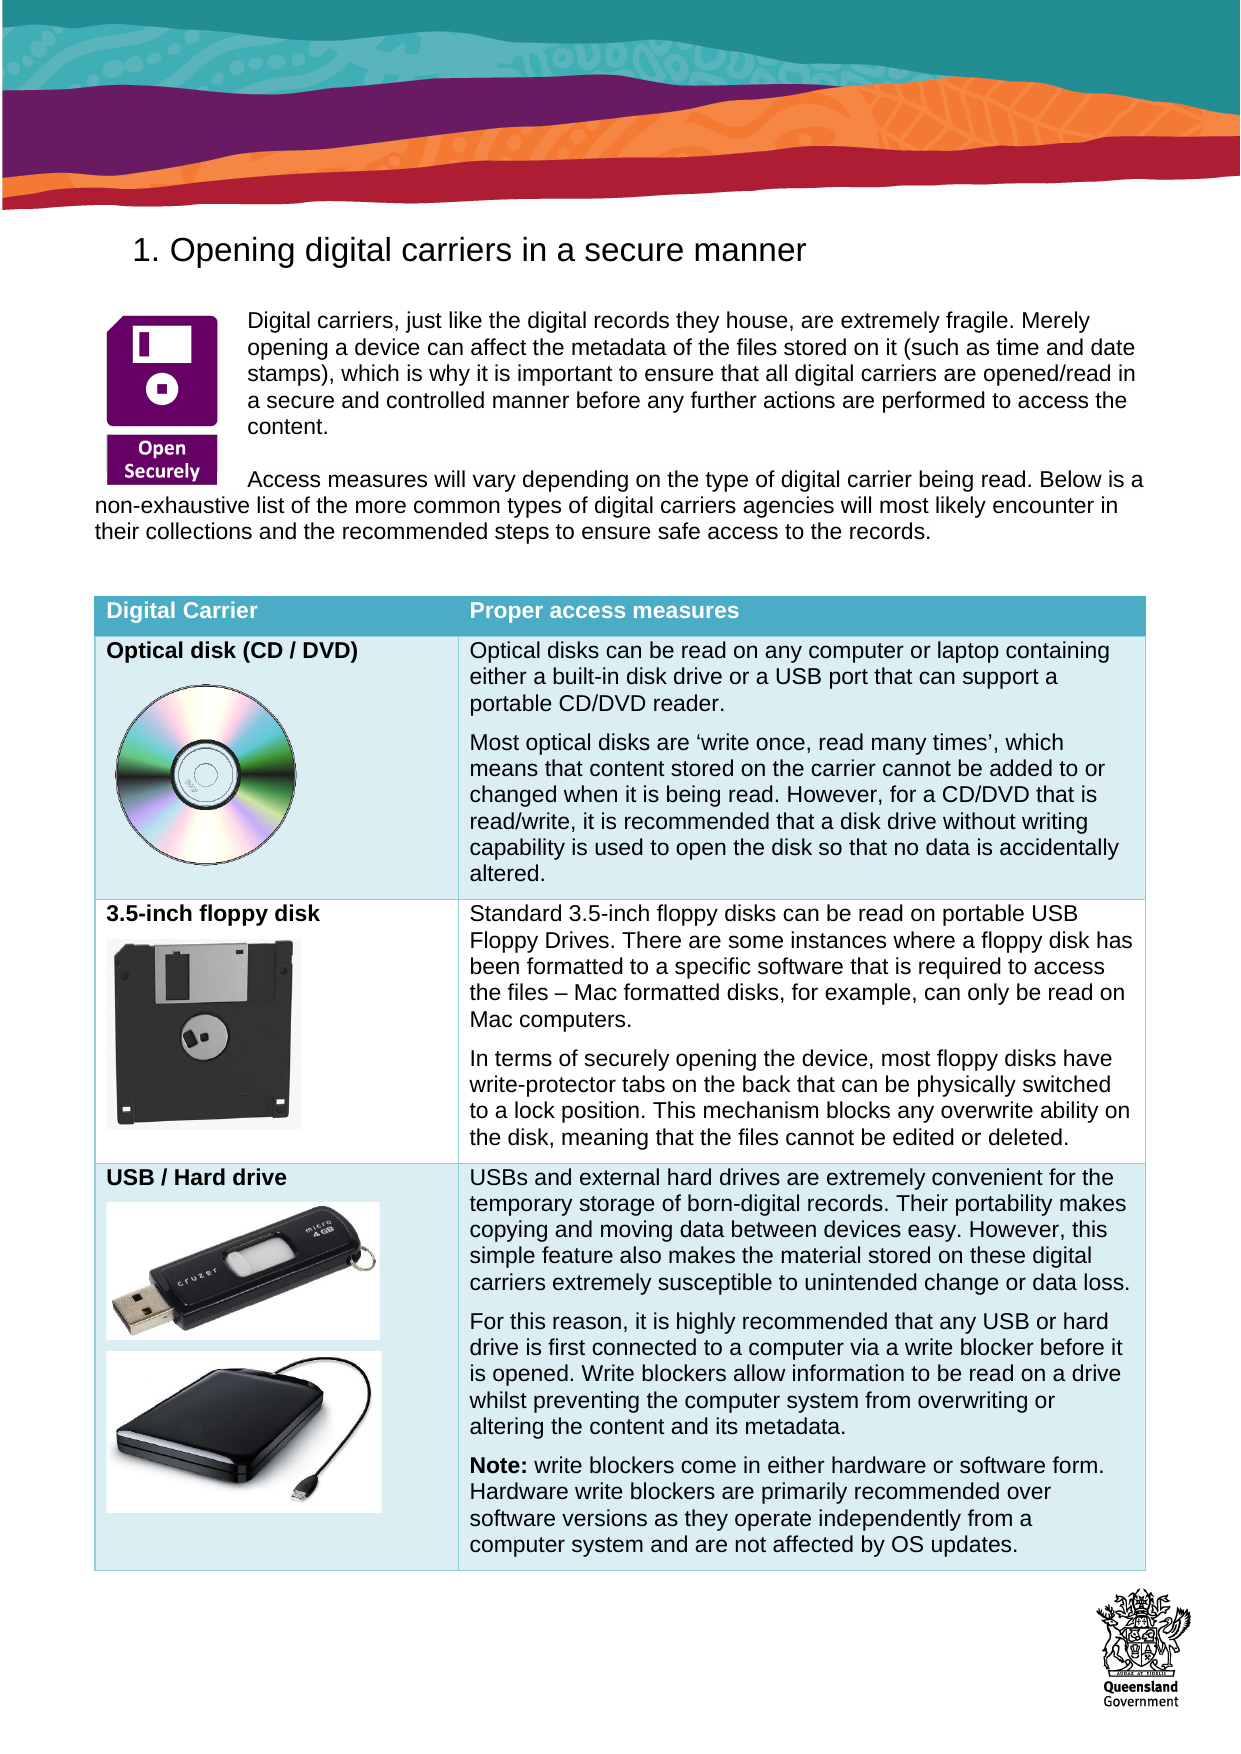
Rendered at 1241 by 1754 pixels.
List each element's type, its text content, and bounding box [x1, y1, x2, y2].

table_header Proper access measures [459, 597, 1145, 636]
table_cell USBs and external hard drives are extremely convenient for the temporary storage of born-digital records. Their portability makes copying and moving data between devices easy. However, this simple feature also makes the material stored on these digital carriers extremely susceptible to unintended change or data loss. For this reason, it is highly recommended that any USB or hard drive is first connected to a computer via a write blocker before it is opened. Write blockers allow information to be read on a drive whilst preventing the computer system from overwriting or altering the content and its metadata. Note: write blockers come in either hardware or software form. Hardware write blockers are primarily recommended over software versions as they operate independently from a computer system and are not affected by OS updates. [459, 1164, 1145, 1570]
subtitle Opening digital carriers in a secure manner [132, 230, 1146, 269]
table_cell Standard 3.5-inch floppy disks can be read on portable USB Floppy Drives. There are some instances where a floppy disk has been formatted to a specific software that is required to access the files – Mac formatted disks, for example, can only be read on Mac computers. In terms of securely opening the device, most floppy disks have write-protector tabs on the back that can be physically switched to a lock position. This mechanism blocks any overwrite ability on the disk, meaning that the files cannot be edited or deleted. [459, 900, 1145, 1162]
table_cell Optical disks can be read on any computer or laptop containing either a built-in disk drive or a USB port that can support a portable CD/DVD reader. Most optical disks are ‘write once, read many times’, which means that content stored on the carrier cannot be added to or changed when it is being read. However, for a CD/DVD that is read/write, it is recommended that a disk drive without writing capability is used to open the disk so that no data is accidentally altered. [459, 637, 1145, 899]
text Access measures will vary depending on the type of digital carrier being read. Below is a non-exhaustive list of the more common types of digital carriers agencies will most likely encounter in their collections and the recommended steps to ensure safe access to the records. [931, 466, 1146, 545]
picture [2, 0, 1240, 1750]
text Digital carriers, just like the digital records they house, are extremely fragile. Merely opening a device can affect the metadata of the files stored on it (such as time and date stamps), which is why it is important to ensure that all digital carriers are opened/read in a secure and controlled manner before any further actions are performed to access the content. [229, 307, 1146, 439]
table_header Digital Carrier [96, 597, 458, 636]
table_cell USB / Hard drive [96, 1164, 458, 1570]
table_cell 3.5-inch floppy disk [96, 900, 458, 1162]
table_cell Optical disk (CD / DVD) [96, 637, 458, 899]
